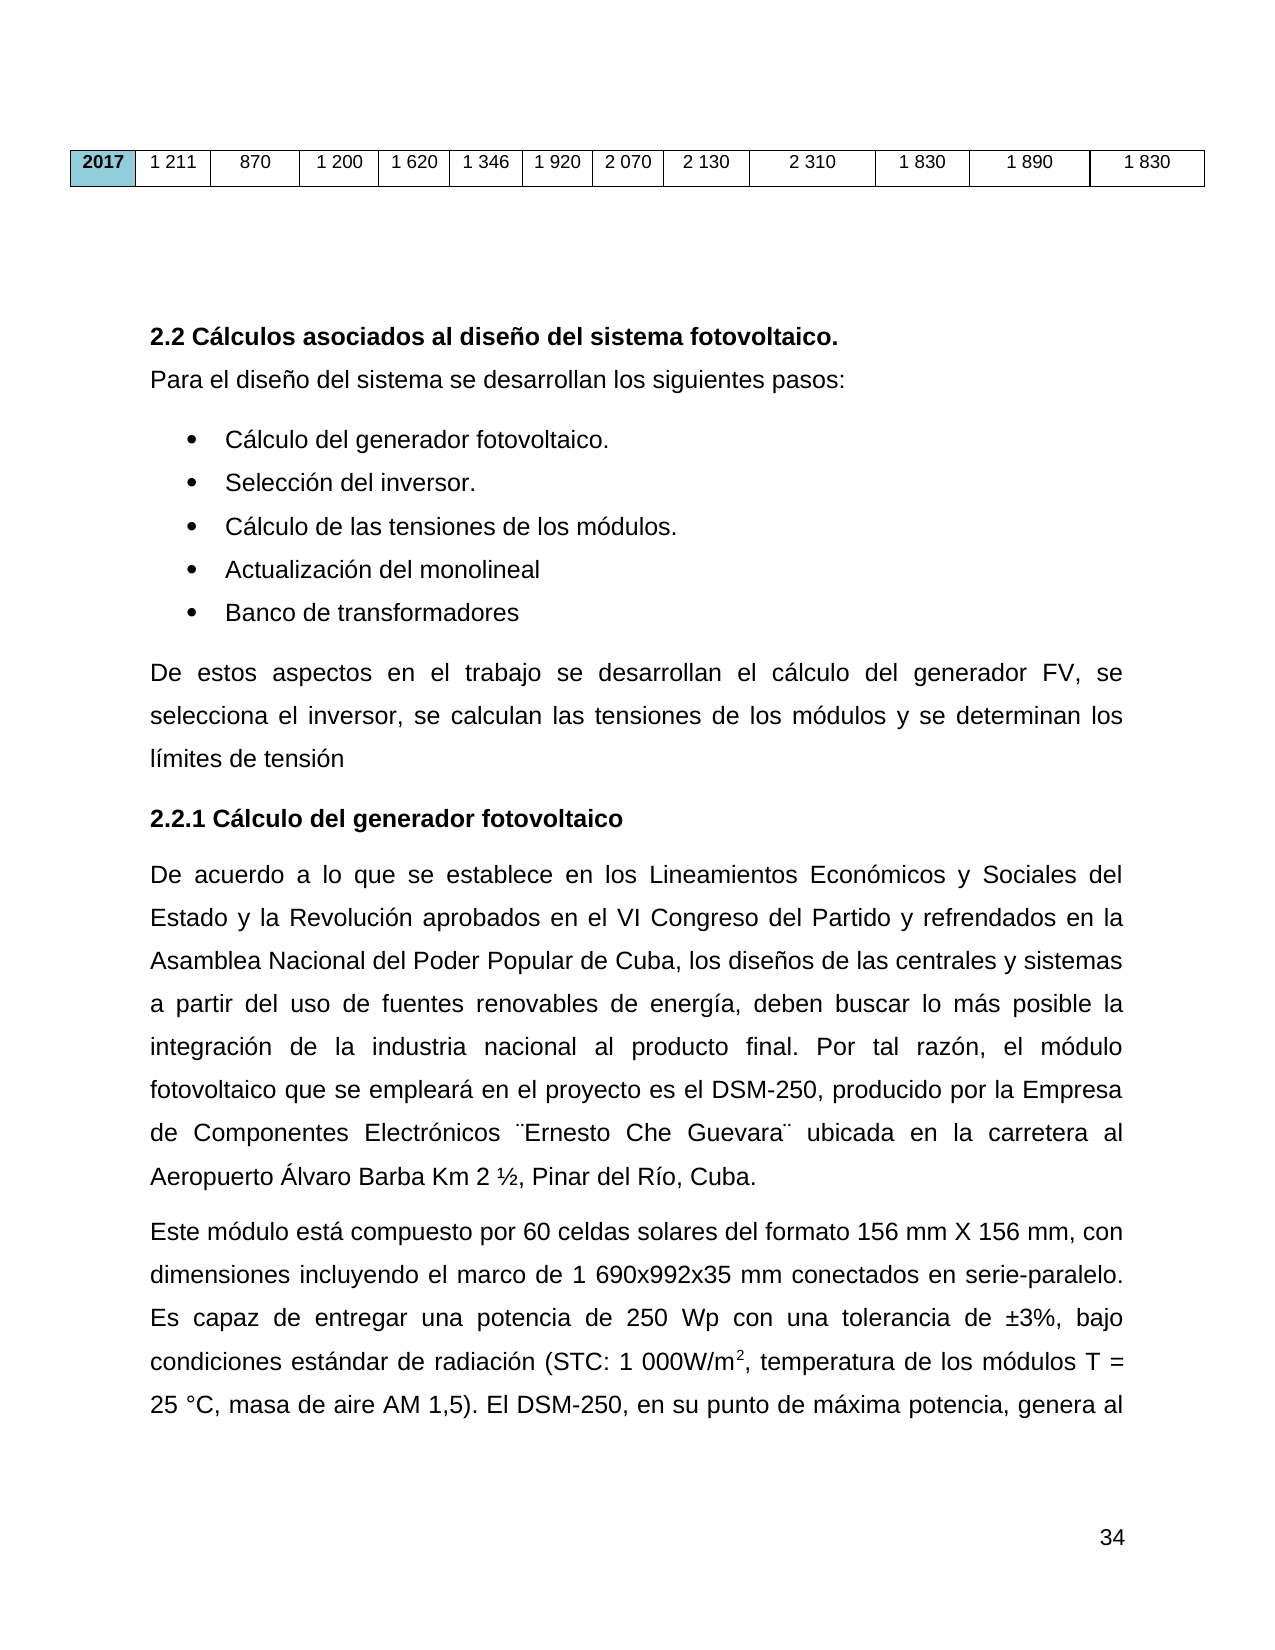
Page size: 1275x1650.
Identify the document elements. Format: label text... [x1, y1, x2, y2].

table_cell 2 310 [750, 151, 875, 186]
table_cell 1 890 [970, 151, 1089, 186]
table_cell 1 620 [379, 151, 449, 186]
table_cell 1 920 [523, 151, 592, 186]
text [150, 1217, 1125, 1418]
list Banco de transformadores [187, 598, 1125, 627]
table_cell 2017 [71, 151, 135, 186]
list Cálculo de las tensiones de los módulos. [187, 512, 1125, 541]
table_cell 870 [211, 151, 299, 186]
text De estos aspectos en el trabajo se desarrollan el cálculo del generador FV, se selecciona el inversor, se calculan las tensiones de los módulos y se determinan los límites de tensión [150, 658, 1125, 773]
subtitle 2.2.1 Cálculo del generador fotovoltaico [150, 804, 1125, 833]
table_cell 1 346 [450, 151, 522, 186]
subtitle 2.2 Cálculos asociados al diseño del sistema fotovoltaico. [150, 322, 1125, 351]
text De acuerdo a lo que se establece en los Lineamientos Económicos y Sociales del Estado y la Revolución aprobados en el VI Congreso del Partido y refrendados en la Asamblea Nacional del Poder Popular de Cuba, los diseños de las centrales y sistemas a partir del uso de fuentes renovables de energía, deben buscar lo más posible la integración de la industria nacional al producto final. Por tal razón, el módulo fotovoltaico que se empleará en el proyecto es el DSM-250, producido por la Empresa de Componentes Electrónicos ¨Ernesto Che Guevara¨ ubicada en la carretera al Aeropuerto Álvaro Barba Km 2 ½, Pinar del Río, Cuba. [150, 860, 1125, 1190]
table_cell 1 211 [136, 151, 210, 186]
list Actualización del monolineal [187, 555, 1125, 584]
table_cell 1 830 [876, 151, 969, 186]
table_cell 1 200 [300, 151, 378, 186]
table_cell 2 130 [664, 151, 749, 186]
table_cell 1 830 [1091, 151, 1204, 186]
table_cell 2 070 [593, 151, 663, 186]
list Selección del inversor. [187, 468, 1125, 497]
list Cálculo del generador fotovoltaico. [187, 425, 1125, 454]
text Para el diseño del sistema se desarrollan los siguientes pasos: [150, 365, 1125, 394]
